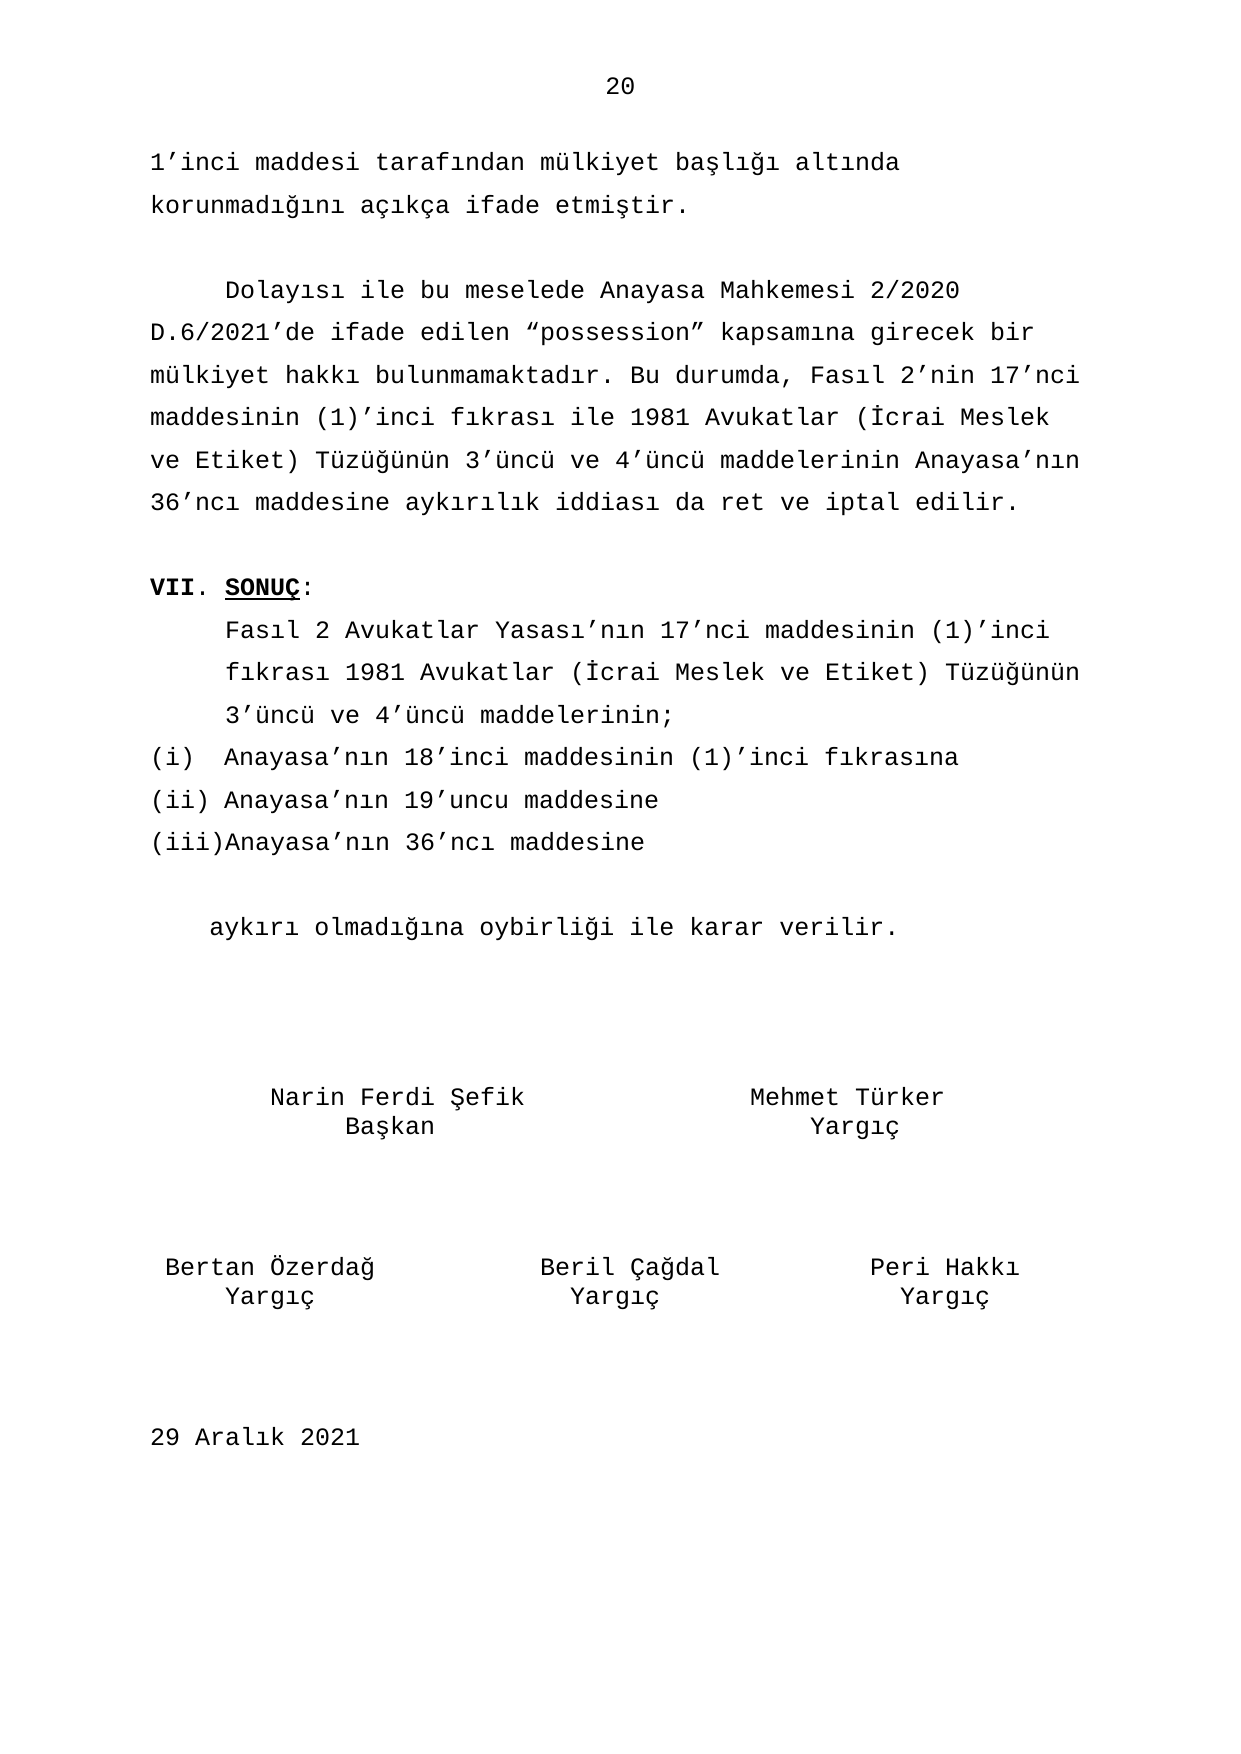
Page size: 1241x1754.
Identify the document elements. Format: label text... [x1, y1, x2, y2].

text Bertan Özerdağ Beril Çağdal Peri Hakkı [150, 1255, 1090, 1283]
list Anayasa’nın 19’uncu maddesine [150, 787, 1090, 816]
text aykırı olmadığına oybirliği ile karar verilir. [209, 915, 1090, 943]
text VII. SONUÇ: [150, 575, 1090, 603]
text Fasıl 2 Avukatlar Yasası’nın 17’nci maddesinin (1)’inci fıkrası 1981 Avukatlar (İcrai Meslek ve Etiket) Tüzüğünün 3’üncü ve 4’üncü maddelerinin; [150, 617, 1090, 731]
text (iii)Anayasa’nın 36’ncı maddesine [150, 830, 1090, 858]
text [150, 150, 1090, 221]
text Dolayısı ile bu meselede Anayasa Mahkemesi 2/2020 D.6/2021’de ifade edilen “possession” kapsamına girecek bir mülkiyet hakkı bulunmamaktadır. Bu durumda, Fasıl 2’nin 17’nci maddesinin (1)’inci fıkrası ile 1981 Avukatlar (İcrai Meslek ve Etiket) Tüzüğünün 3’üncü ve 4’üncü maddelerinin Anayasa’nın 36’ncı maddesine aykırılık iddiası da ret ve iptal edilir. [150, 277, 1090, 518]
list Anayasa’nın 18’inci maddesinin (1)’inci fıkrasına [150, 745, 1090, 773]
text Narin Ferdi Şefik Mehmet Türker [150, 1085, 1090, 1113]
text Yargıç Yargıç Yargıç [150, 1283, 1090, 1312]
text 29 Aralık 2021 [150, 1425, 1090, 1453]
text Başkan Yargıç [150, 1113, 1090, 1142]
